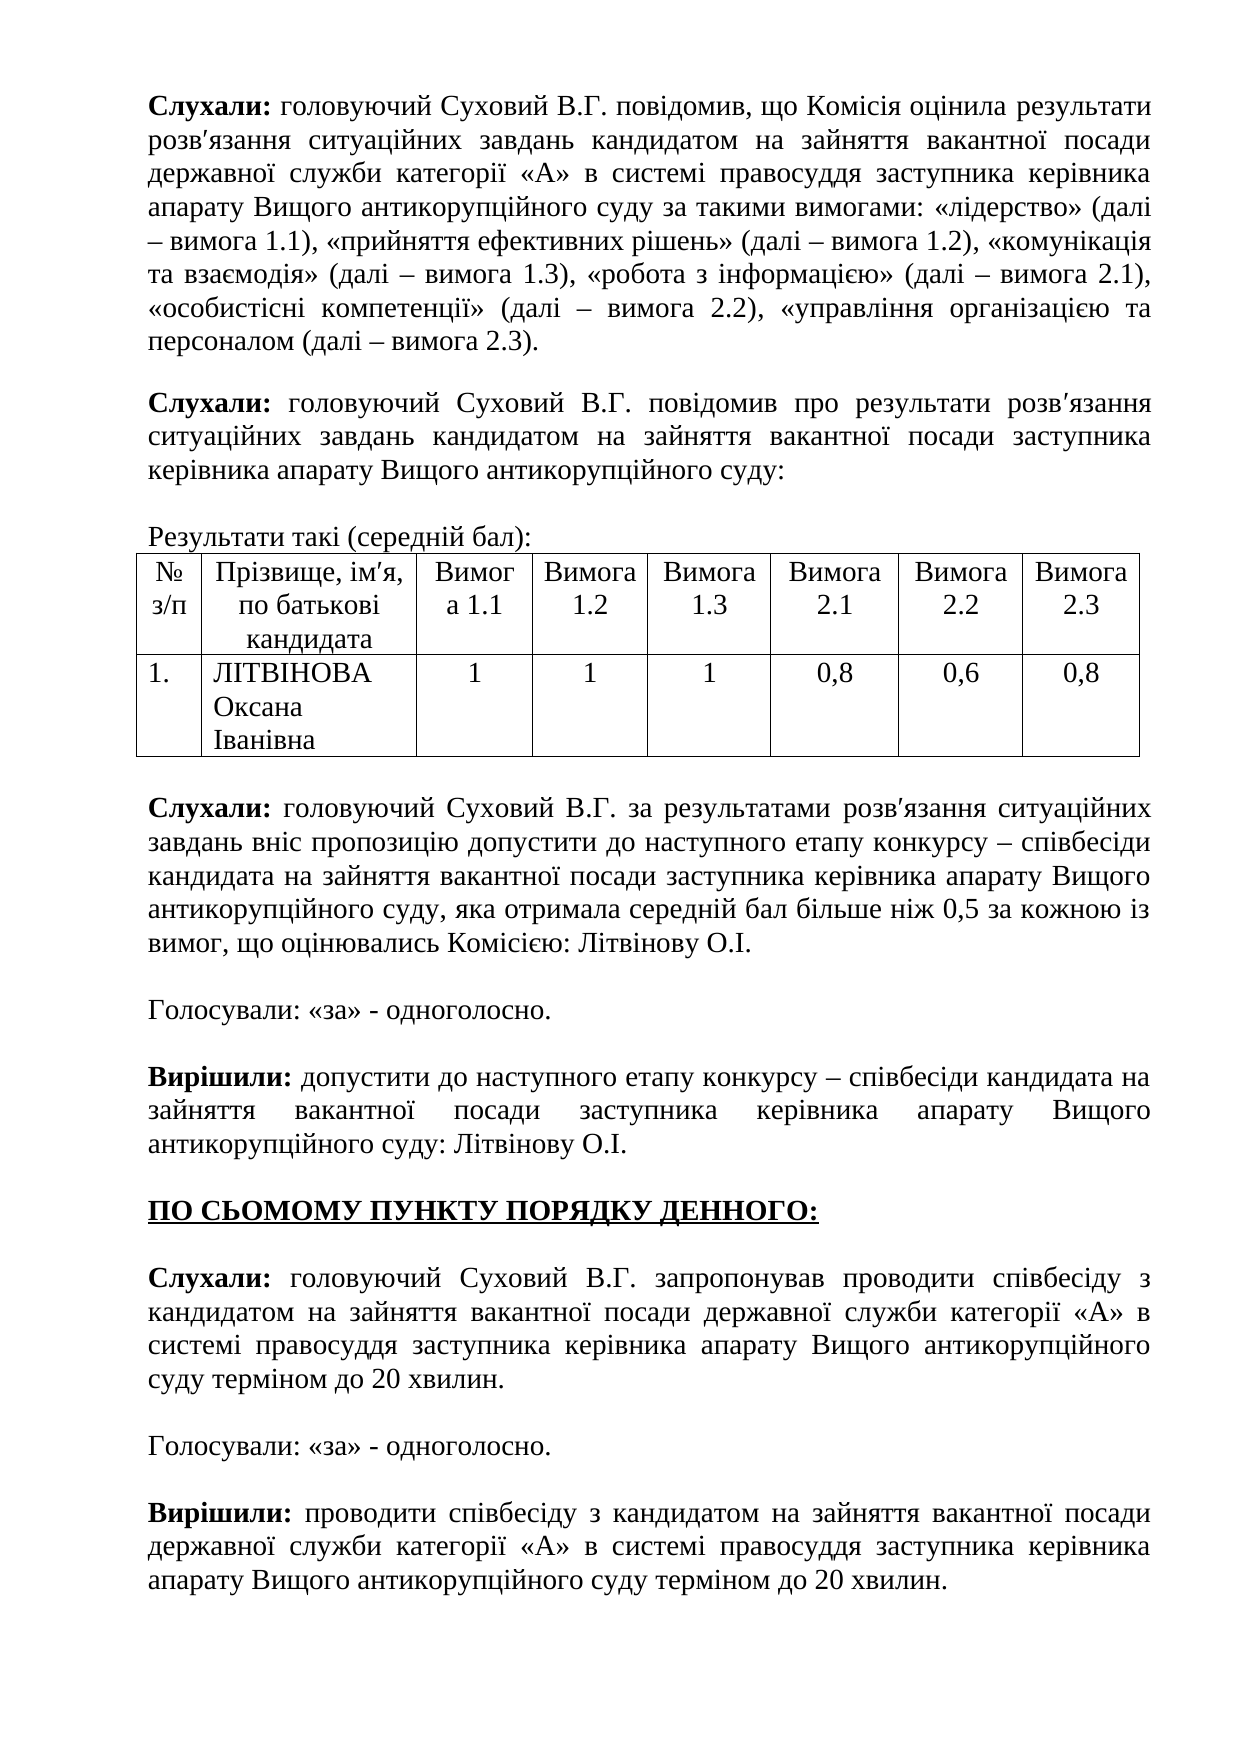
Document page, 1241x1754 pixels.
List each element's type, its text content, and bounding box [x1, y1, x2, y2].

table_header Вимога 1.2 [533, 554, 647, 654]
table_cell 1 [533, 655, 647, 756]
table_cell 0,8 [1023, 655, 1139, 756]
text Голосували: «за» - одноголосно. [148, 992, 1152, 1025]
table_header Вимога 2.3 [1023, 554, 1139, 654]
text Результати такі (середній бал): [148, 519, 1152, 553]
table_cell ЛІТВІНОВА Оксана Іванівна [202, 655, 416, 756]
table_cell 1 [648, 655, 770, 756]
text Голосували: «за» - одноголосно. [148, 1428, 1152, 1461]
table_header № з/п [137, 554, 201, 654]
text ПО СЬОМОМУ ПУНКТУ ПОРЯДКУ ДЕННОГО: [148, 1193, 1152, 1227]
table_header Вимога 2.2 [899, 554, 1022, 654]
text Слухали: головуючий Суховий В.Г. повідомив, що Комісія оцінила результати розв′язання ситуаційних завдань кандидатом на зайняття вакантної посади державної служби категорії «А» в системі правосуддя заступника керівника апарату Вищого антикорупційного суду за такими вимогами: «лідерство» (далі – вимога 1.1), «прийняття ефективних рішень» (далі – вимога 1.2), «комунікація та взаємодія» (далі – вимога 1.3), «робота з інформацією» (далі – вимога 2.1), «особистісні компетенції» (далі – вимога 2.2), «управління організацією та персоналом (далі – вимога 2.3). [148, 88, 1152, 357]
table_header Вимога 1.1 [417, 554, 532, 654]
text Вирішили: допустити до наступного етапу конкурсу – співбесіди кандидата на зайняття вакантної посади заступника керівника апарату Вищого антикорупційного суду: Літвінову О.І. [148, 1059, 1152, 1159]
table_header Вимога 1.3 [648, 554, 770, 654]
table_header Вимога 2.1 [771, 554, 898, 654]
table_cell 1 [417, 655, 532, 756]
text Слухали: головуючий Суховий В.Г. повідомив про результати розв′язання ситуаційних завдань кандидатом на зайняття вакантної посади заступника керівника апарату Вищого антикорупційного суду: [148, 385, 1152, 486]
text Слухали: головуючий Суховий В.Г. запропонував проводити співбесіду з кандидатом на зайняття вакантної посади державної служби категорії «А» в системі правосуддя заступника керівника апарату Вищого антикорупційного суду терміном до 20 хвилин. [148, 1260, 1152, 1394]
table_cell 0,6 [899, 655, 1022, 756]
table_header Прізвище, ім′я, по батькові кандидата [202, 554, 416, 654]
table_cell 0,8 [771, 655, 898, 756]
text Вирішили: проводити співбесіду з кандидатом на зайняття вакантної посади державної служби категорії «А» в системі правосуддя заступника керівника апарату Вищого антикорупційного суду терміном до 20 хвилин. [148, 1495, 1152, 1596]
text Слухали: головуючий Суховий В.Г. за результатами розв′язання ситуаційних завдань вніс пропозицію допустити до наступного етапу конкурсу – співбесіди кандидата на зайняття вакантної посади заступника керівника апарату Вищого антикорупційного суду, яка отримала середній бал більше ніж 0,5 за кожною із вимог, що оцінювались Комісією: Літвінову О.І. [148, 791, 1152, 958]
table_cell 1. [137, 655, 201, 756]
